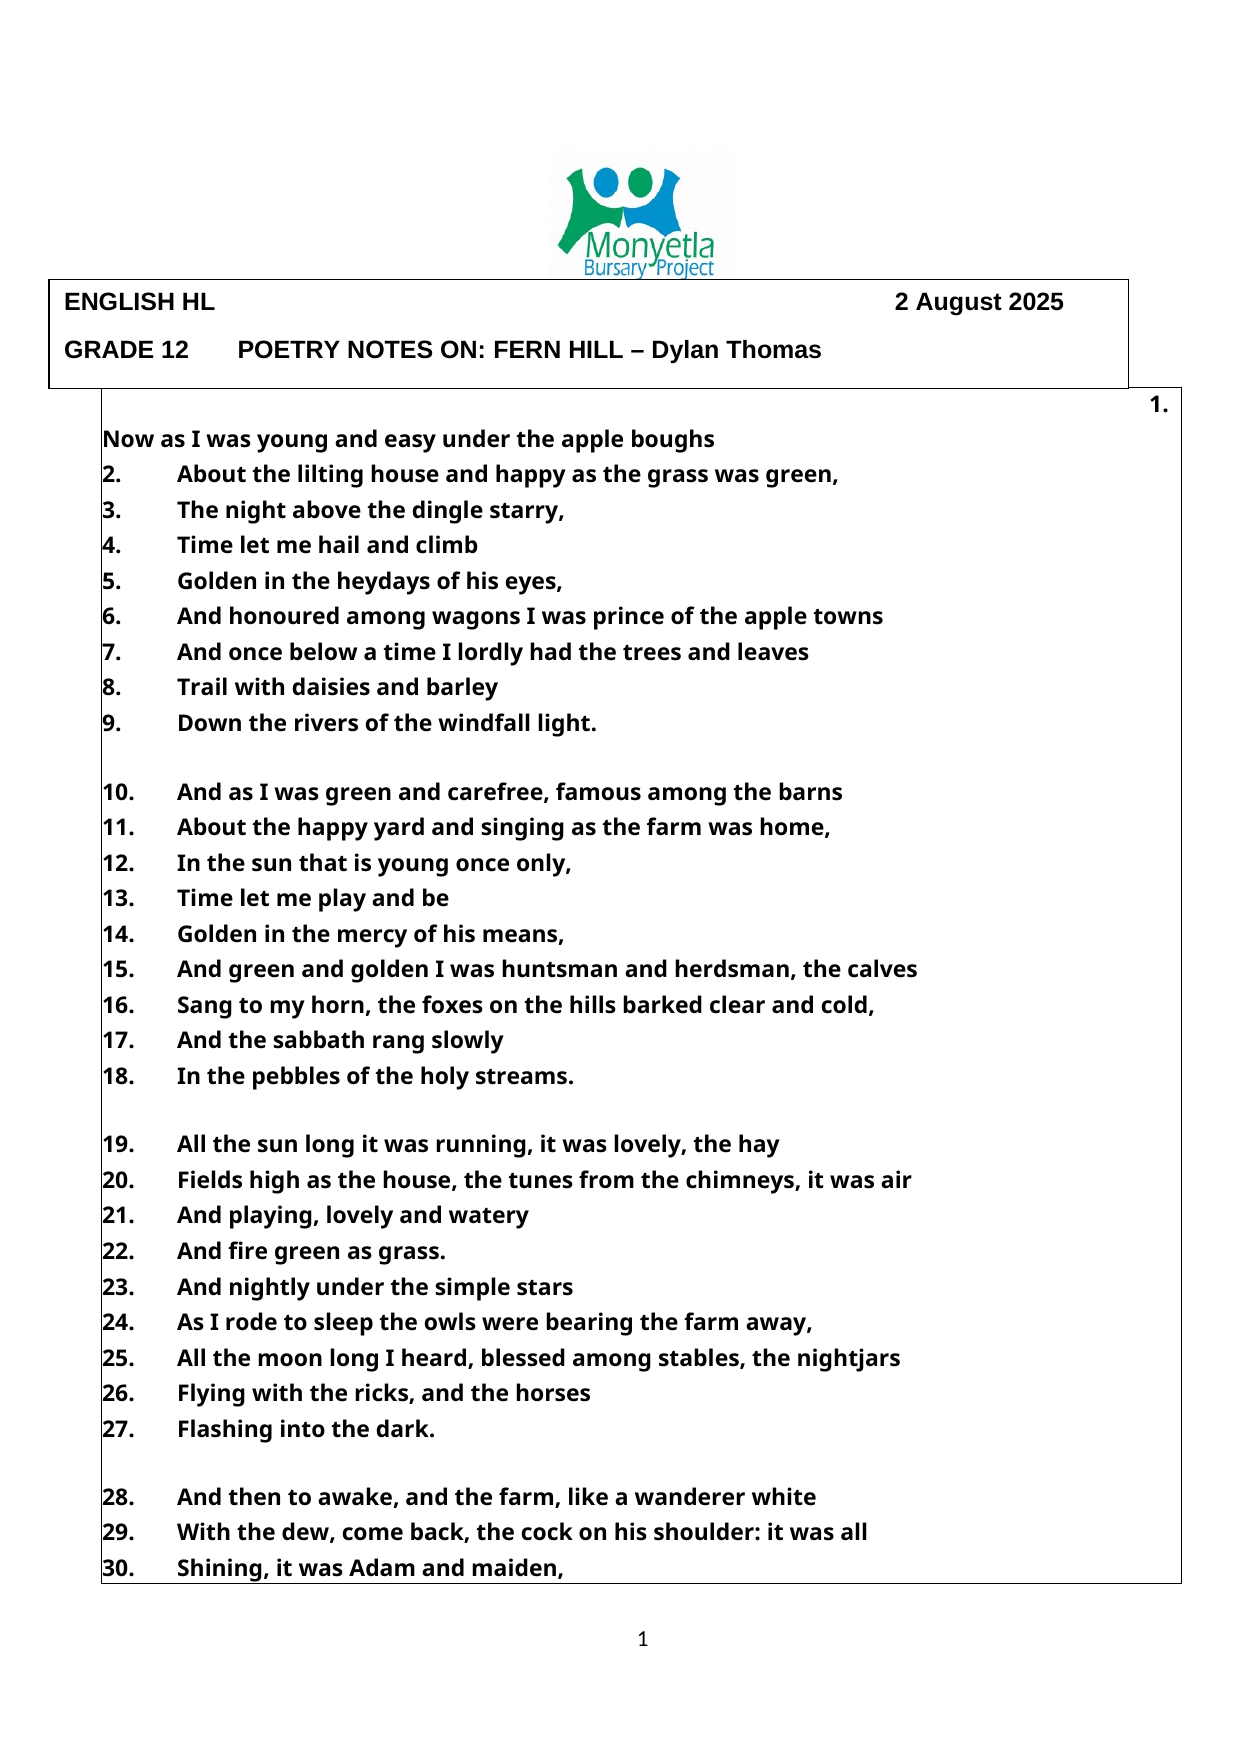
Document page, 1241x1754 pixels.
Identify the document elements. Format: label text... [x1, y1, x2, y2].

list Shining, it was Adam and maiden, [102, 1551, 1181, 1583]
list Sang to my horn, the foxes on the hills barked clear and cold, [102, 988, 1181, 1020]
list And then to awake, and the farm, like a wanderer white [102, 1479, 1181, 1512]
list As I rode to sleep the owls were bearing the farm away, [102, 1305, 1181, 1337]
list Golden in the mercy of his means, [102, 917, 1181, 949]
list And fire green as grass. [102, 1234, 1181, 1266]
list And playing, lovely and watery [102, 1198, 1181, 1231]
list Now as I was young and easy under the apple boughs [102, 388, 1181, 454]
list Time let me hail and climb [102, 528, 1181, 561]
list And green and golden I was huntsman and herdsman, the calves [102, 952, 1181, 984]
list And honoured among wagons I was prince of the apple towns [102, 599, 1181, 632]
list Fields high as the house, the tunes from the chimneys, it was air [102, 1163, 1181, 1195]
list About the happy yard and singing as the farm was home, [102, 810, 1181, 842]
list And the sabbath rang slowly [102, 1023, 1181, 1055]
list And as I was green and carefree, famous among the barns [102, 774, 1181, 807]
list Flashing into the dark. [102, 1411, 1181, 1444]
list Flying with the ricks, and the horses [102, 1376, 1181, 1408]
picture [549, 149, 736, 279]
list And once below a time I lordly had the trees and leaves [102, 635, 1181, 667]
list About the lilting house and happy as the grass was green, [102, 457, 1181, 489]
list The night above the dingle starry, [102, 493, 1181, 525]
list Golden in the heydays of his eyes, [102, 564, 1181, 596]
list Time let me play and be [102, 881, 1181, 913]
list All the moon long I heard, blessed among stables, the nightjars [102, 1340, 1181, 1373]
list Trail with daisies and barley [102, 670, 1181, 703]
list Down the rivers of the windfall light. [102, 706, 1181, 738]
list In the pebbles of the holy streams. [102, 1059, 1181, 1091]
list With the dew, come back, the cock on his shoulder: it was all [102, 1515, 1181, 1547]
list All the sun long it was running, it was lovely, the hay [102, 1127, 1181, 1159]
list And nightly under the simple stars [102, 1269, 1181, 1302]
list In the sun that is young once only, [102, 846, 1181, 878]
